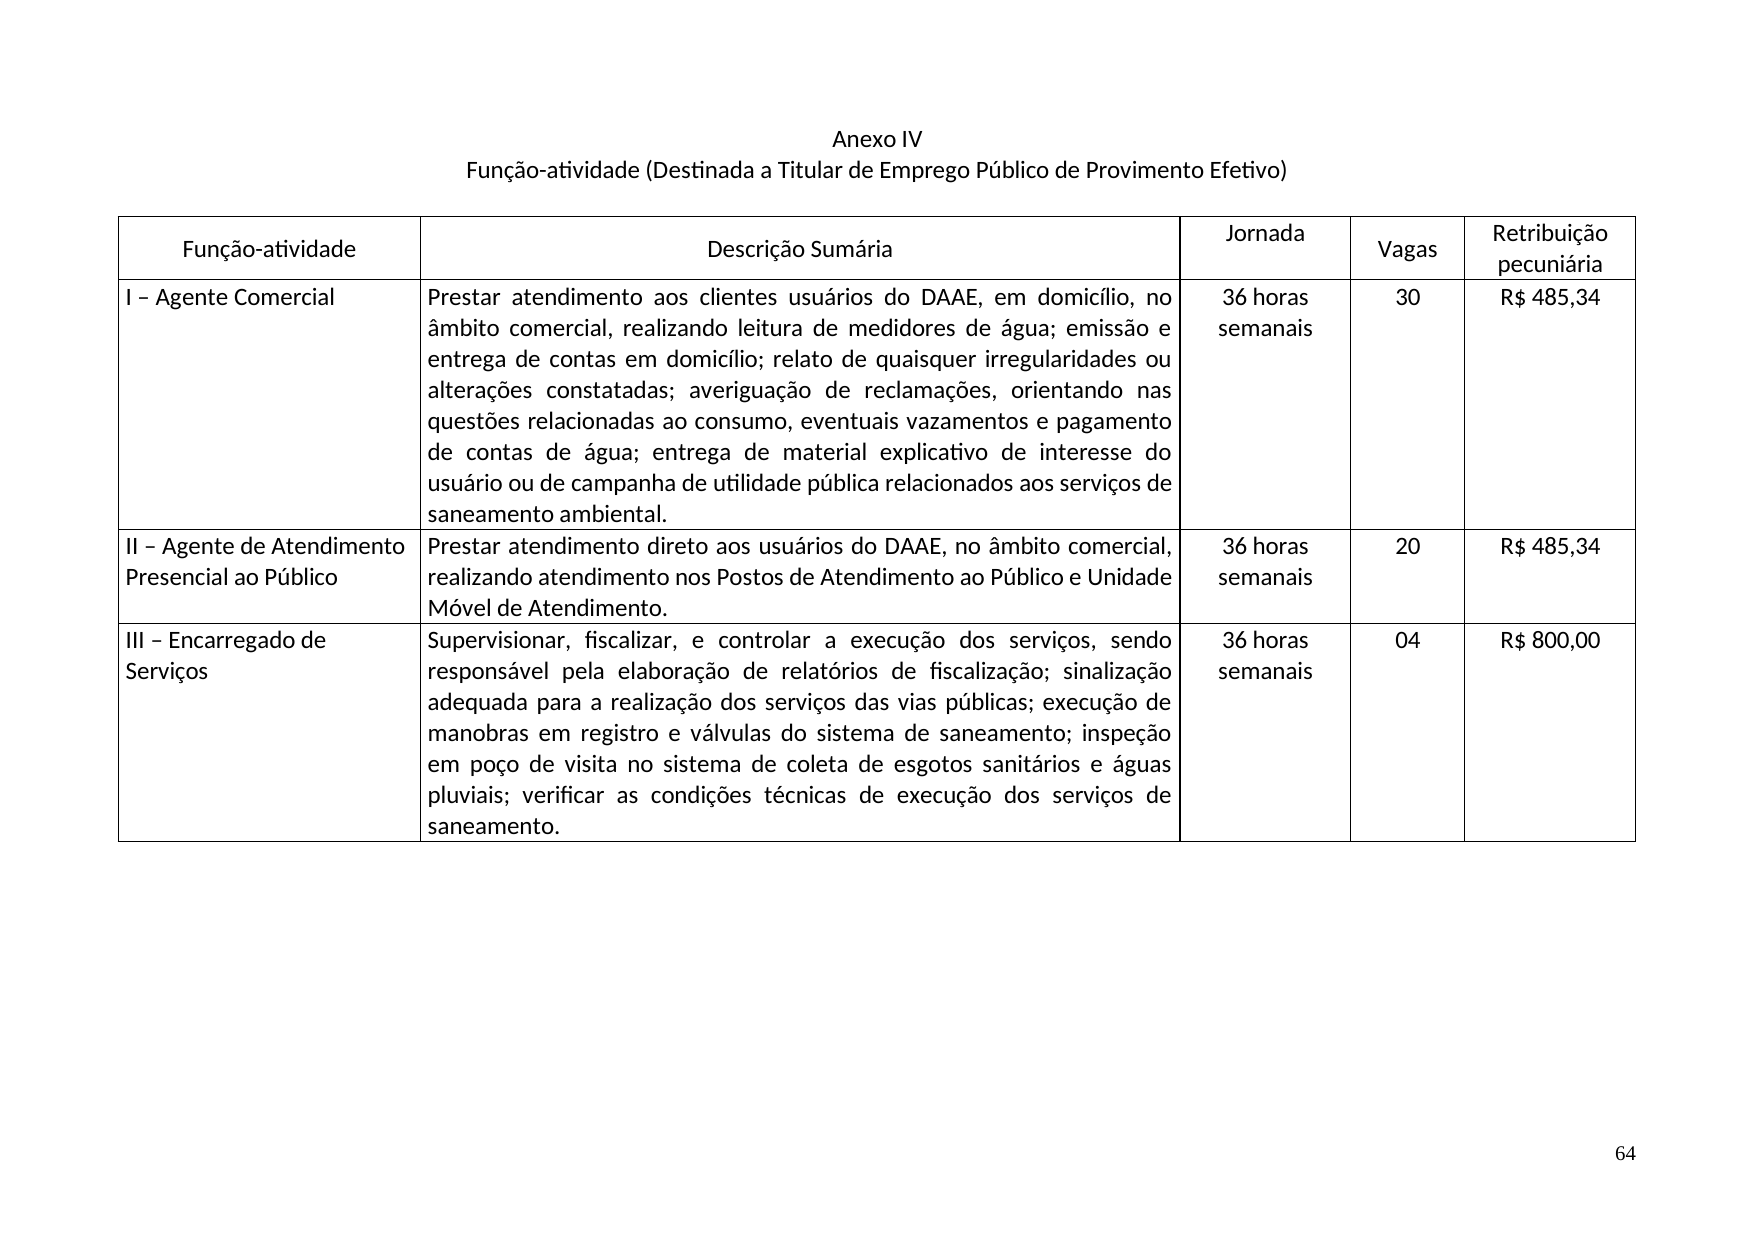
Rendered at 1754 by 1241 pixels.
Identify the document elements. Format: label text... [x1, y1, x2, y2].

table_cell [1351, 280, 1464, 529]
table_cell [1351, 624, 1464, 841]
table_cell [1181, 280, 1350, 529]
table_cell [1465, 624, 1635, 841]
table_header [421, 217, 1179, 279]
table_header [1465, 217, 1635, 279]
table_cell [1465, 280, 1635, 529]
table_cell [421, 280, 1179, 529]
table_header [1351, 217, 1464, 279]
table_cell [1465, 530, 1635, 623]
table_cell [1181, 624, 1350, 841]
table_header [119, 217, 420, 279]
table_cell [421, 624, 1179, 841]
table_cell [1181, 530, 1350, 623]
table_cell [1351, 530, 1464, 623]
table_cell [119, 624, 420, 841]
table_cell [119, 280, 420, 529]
text Função-atividade (Destinada a Titular de Emprego Público de Provimento Efetivo) [118, 154, 1636, 185]
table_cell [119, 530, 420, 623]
text Anexo IV [118, 123, 1636, 154]
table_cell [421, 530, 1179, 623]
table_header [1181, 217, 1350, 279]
